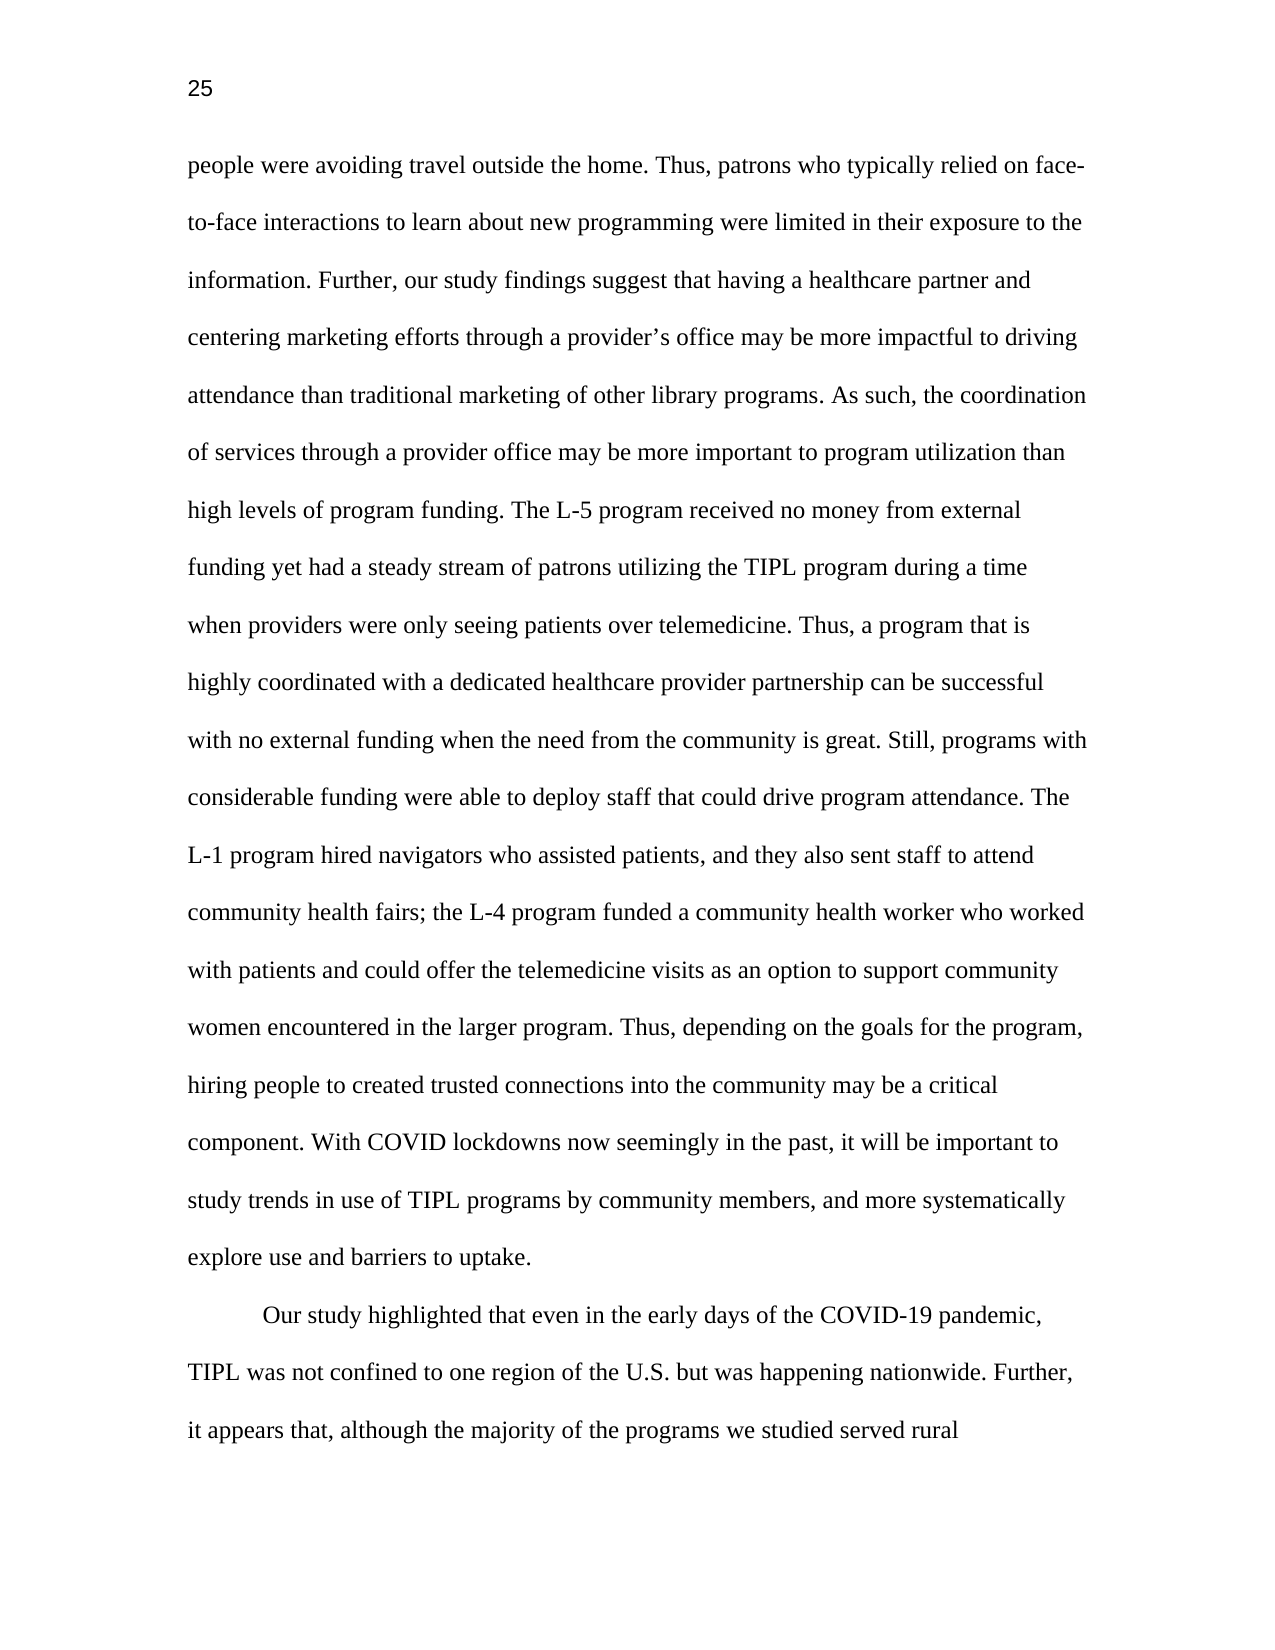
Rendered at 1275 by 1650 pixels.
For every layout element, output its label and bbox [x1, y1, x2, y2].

text [187, 1300, 1087, 1444]
text [187, 150, 1087, 1271]
